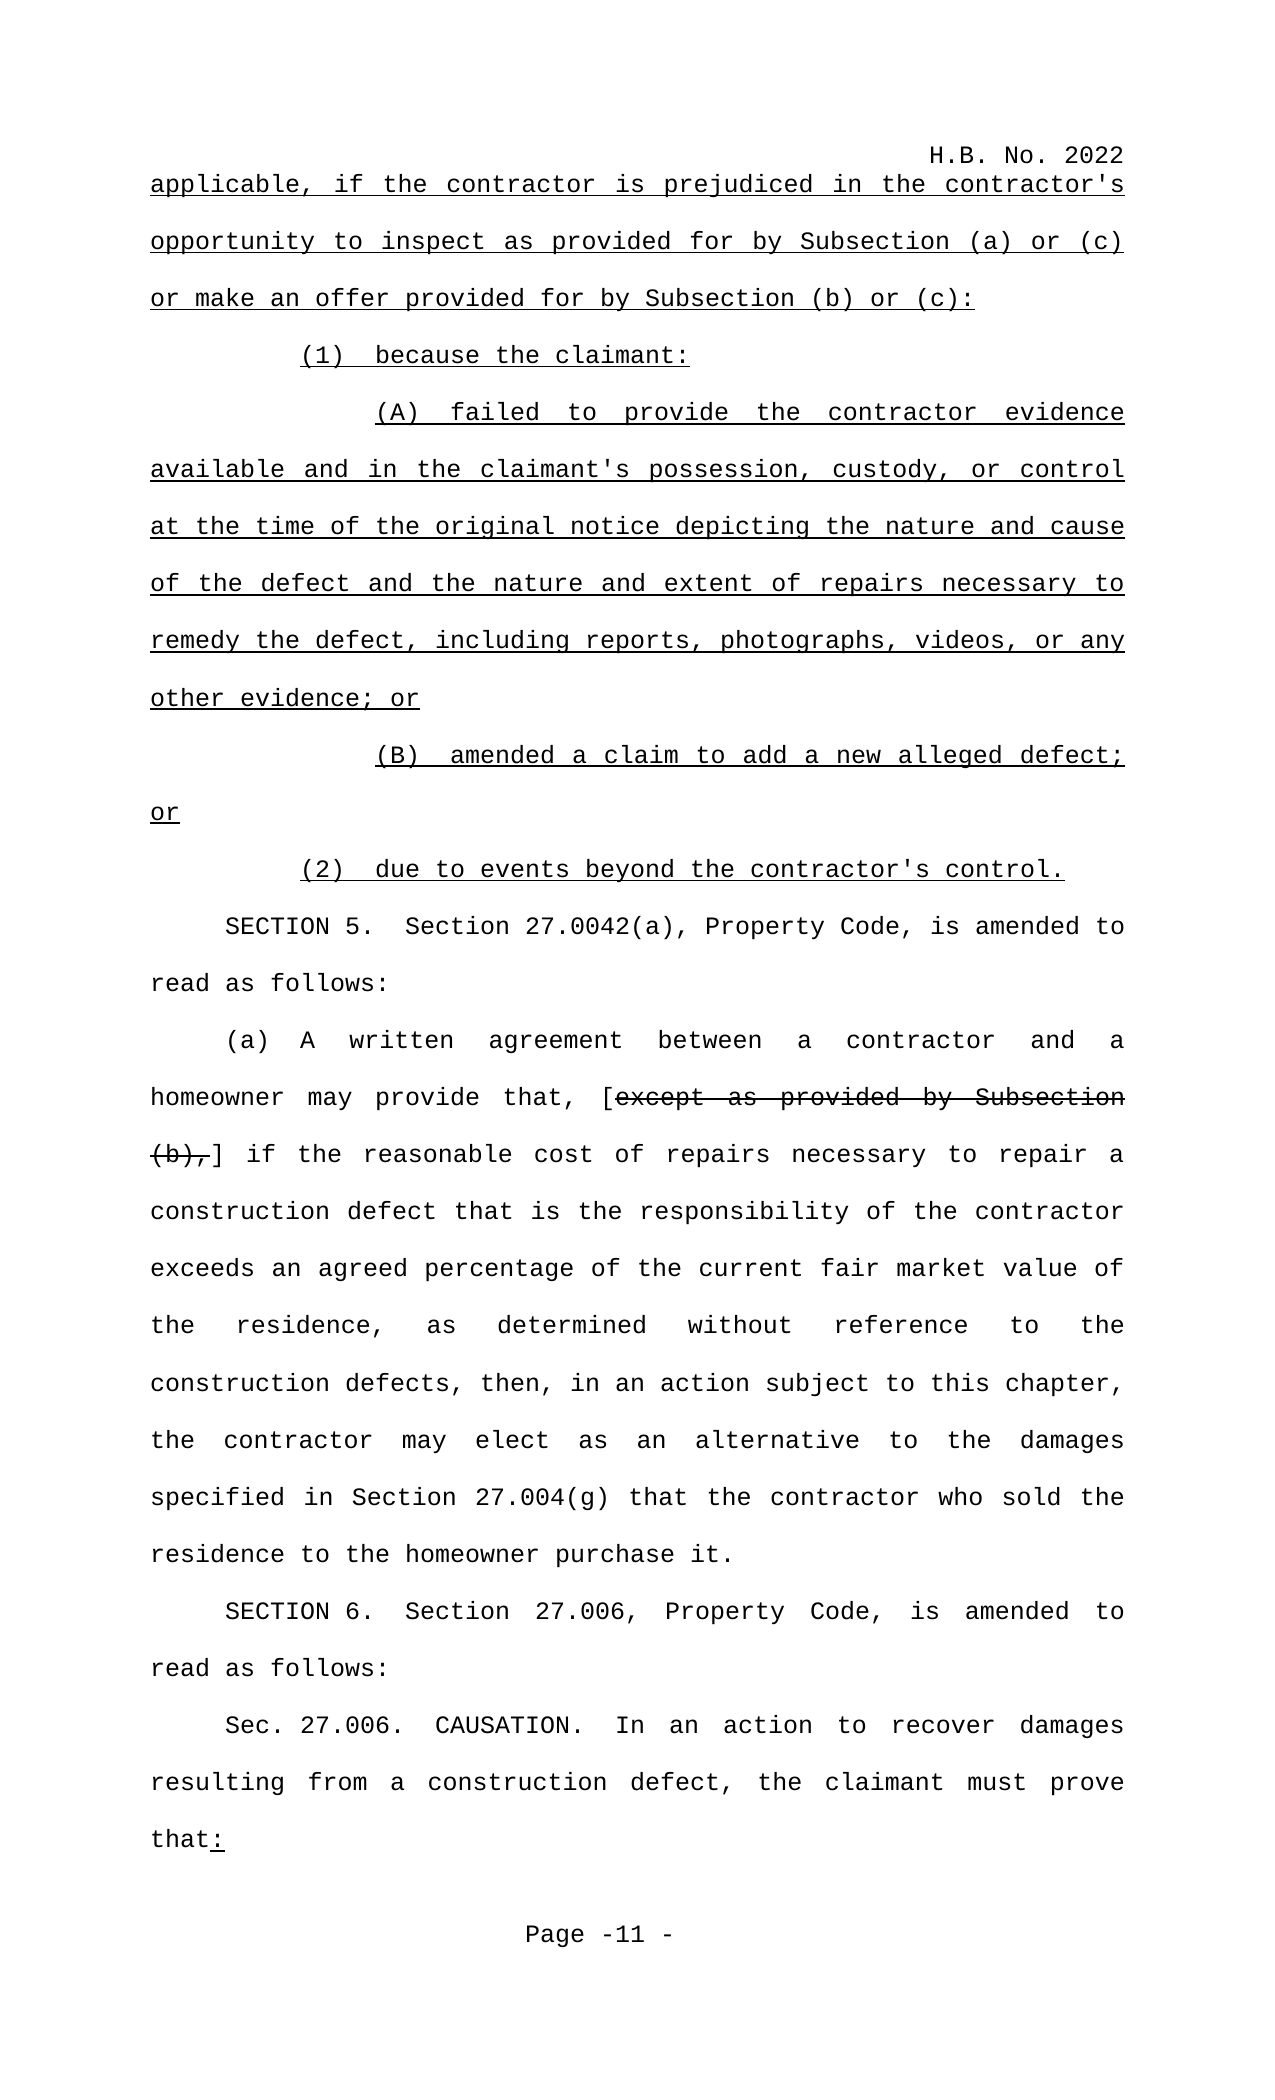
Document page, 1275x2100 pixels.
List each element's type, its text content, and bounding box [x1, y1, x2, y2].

text (2) due to events beyond the contractor's control. [150, 856, 1125, 885]
text (B) amended a claim to add a new alleged defect; or [150, 742, 1125, 828]
text SECTION 5. Section 27.0042(a), Property Code, is amended to read as follows: [150, 913, 1125, 999]
text (A) failed to provide the contractor evidence available and in the claimant's possession, custody, or control at the time of the original notice depicting the nature and cause of the defect and the nature and extent of repairs necessary to remedy the defect, including reports, photographs, videos, or any other evidence; or [150, 399, 1125, 480]
text (A) failed to provide the contractor evidence available and in the claimant's possession, custody, or control at the time of the original notice depicting the nature and cause of the defect and the nature and extent of repairs necessary to remedy the defect, including reports, photographs, videos, or any other evidence; or [150, 653, 1125, 713]
text (A) failed to provide the contractor evidence available and in the claimant's possession, custody, or control at the time of the original notice depicting the nature and cause of the defect and the nature and extent of repairs necessary to remedy the defect, including reports, photographs, videos, or any other evidence; or [150, 539, 1125, 594]
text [150, 171, 1125, 195]
text (1) because the claimant: [150, 342, 1125, 371]
text (A) failed to provide the contractor evidence available and in the claimant's possession, custody, or control at the time of the original notice depicting the nature and cause of the defect and the nature and extent of repairs necessary to remedy the defect, including reports, photographs, videos, or any other evidence; or [150, 482, 1125, 537]
text Sec. 27.006. CAUSATION. In an action to recover damages resulting from a construction defect, the claimant must prove that: [150, 1712, 1125, 1855]
text (A) failed to provide the contractor evidence available and in the claimant's possession, custody, or control at the time of the original notice depicting the nature and cause of the defect and the nature and extent of repairs necessary to remedy the defect, including reports, photographs, videos, or any other evidence; or [150, 596, 1125, 651]
text SECTION 6. Section 27.006, Property Code, is amended to read as follows: [150, 1598, 1125, 1684]
text (a) A written agreement between a contractor and a homeowner may provide that, [except as provided by Subsection (b),] if the reasonable cost of repairs necessary to repair a construction defect that is the responsibility of the contractor exceeds an agreed percentage of the current fair market value of the residence, as determined without reference to the construction defects, then, in an action subject to this chapter, the contractor may elect as an alternative to the damages specified in Section 27.004(g) that the contractor who sold the residence to the homeowner purchase it. [150, 1027, 1125, 1570]
